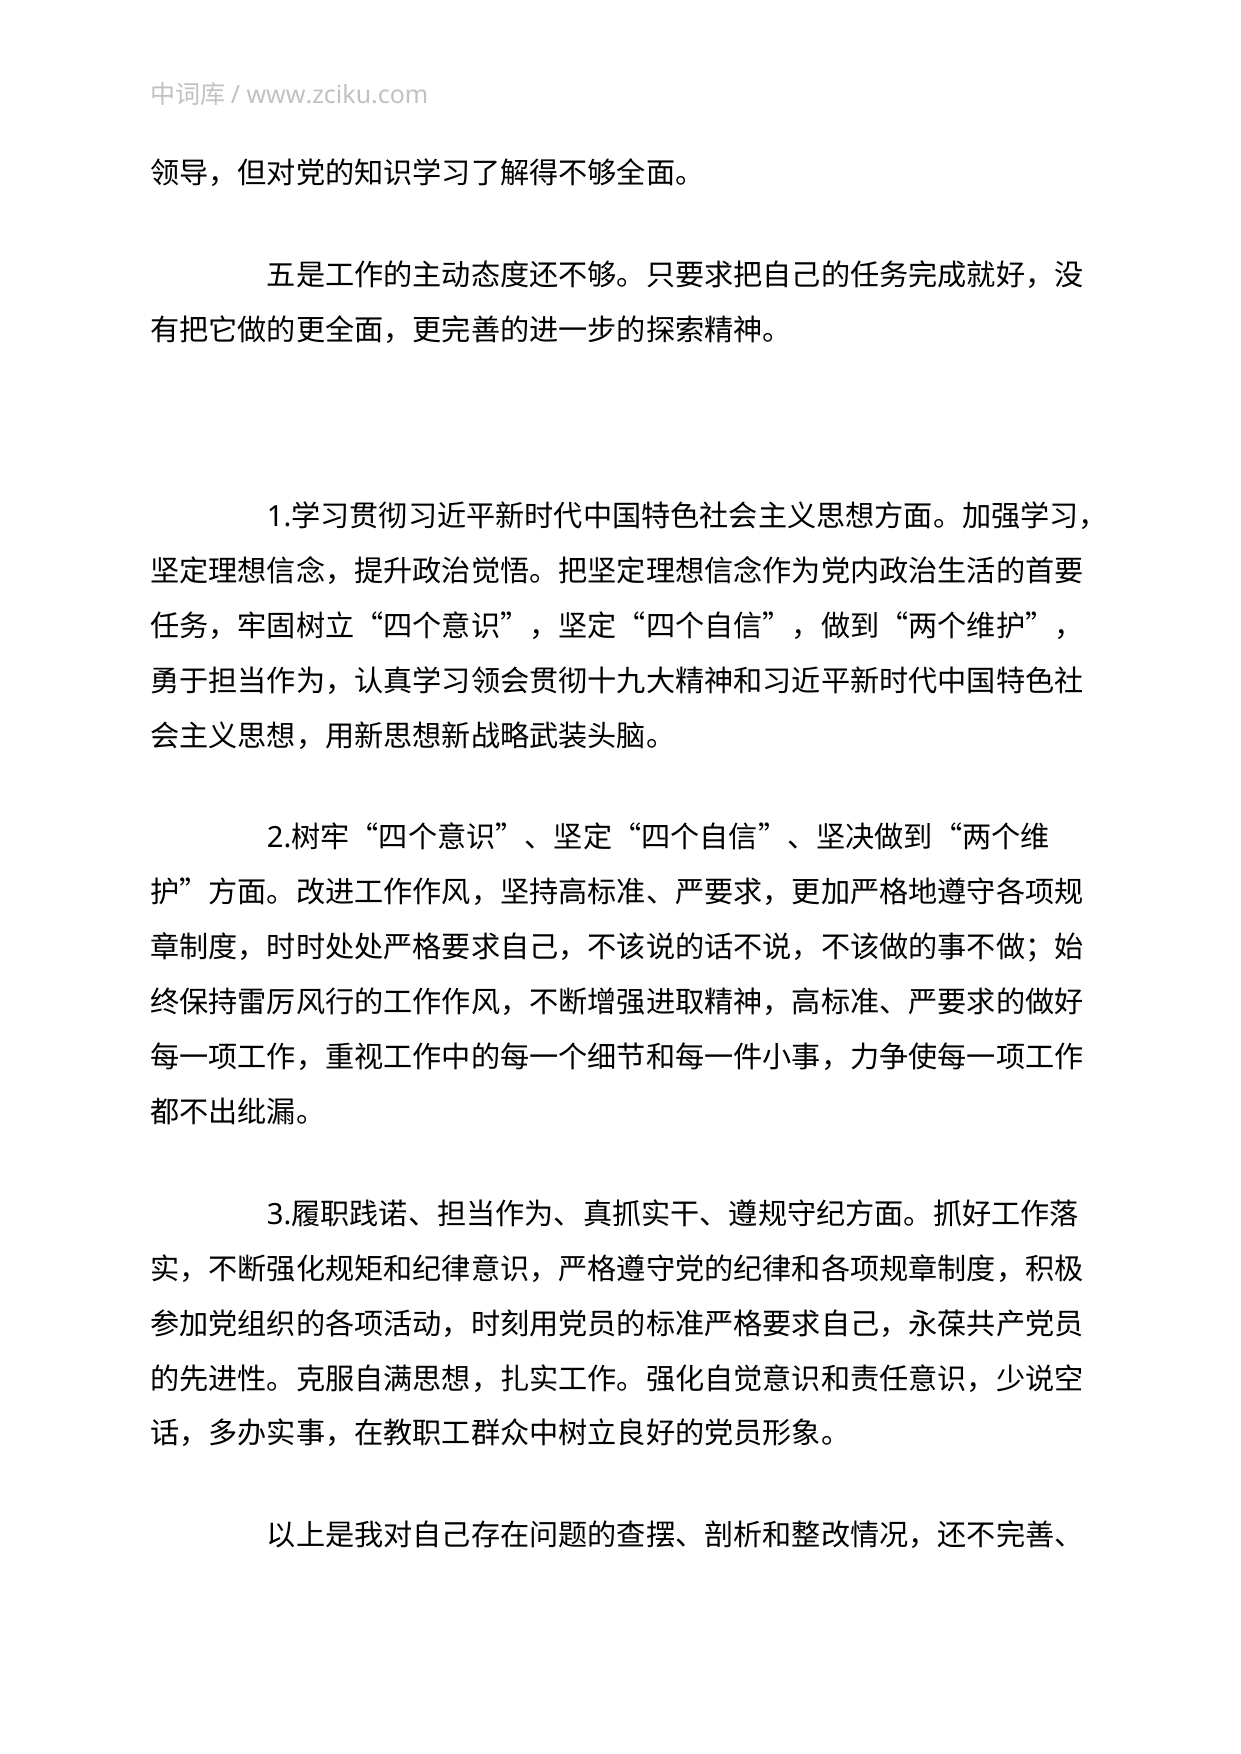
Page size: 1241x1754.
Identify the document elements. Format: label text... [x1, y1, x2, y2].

text 1.学习贯彻习近平新时代中国特色社会主义思想方面。加强学习，坚定理想信念，提升政治觉悟。把坚定理想信念作为党内政治生活的首要任务，牢固树立“四个意识”，坚定“四个自信”，做到“两个维护”，勇于担当作为，认真学习领会贯彻十九大精神和习近平新时代中国特色社会主义思想，用新思想新战略武装头脑。 [150, 493, 1090, 754]
text 3.履职践诺、担当作为、真抓实干、遵规守纪方面。抓好工作落实，不断强化规矩和纪律意识，严格遵守党的纪律和各项规章制度，积极参加党组织的各项活动，时刻用党员的标准严格要求自己，永葆共产党员的先进性。克服自满思想，扎实工作。强化自觉意识和责任意识，少说空话，多办实事，在教职工群众中树立良好的党员形象。 [150, 1190, 1090, 1452]
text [150, 1512, 1090, 1554]
text 2.树牢“四个意识”、坚定“四个自信”、坚决做到“两个维护”方面。改进工作作风，坚持高标准、严要求，更加严格地遵守各项规章制度，时时处处严格要求自己，不该说的话不说，不该做的事不做；始终保持雷厉风行的工作作风，不断增强进取精神，高标准、严要求的做好每一项工作，重视工作中的每一个细节和每一件小事，力争使每一项工作都不出纰漏。 [150, 814, 1090, 1131]
text 五是工作的主动态度还不够。只要求把自己的任务完成就好，没有把它做的更全面，更完善的进一步的探索精神。 [150, 252, 1090, 349]
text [150, 150, 1090, 192]
